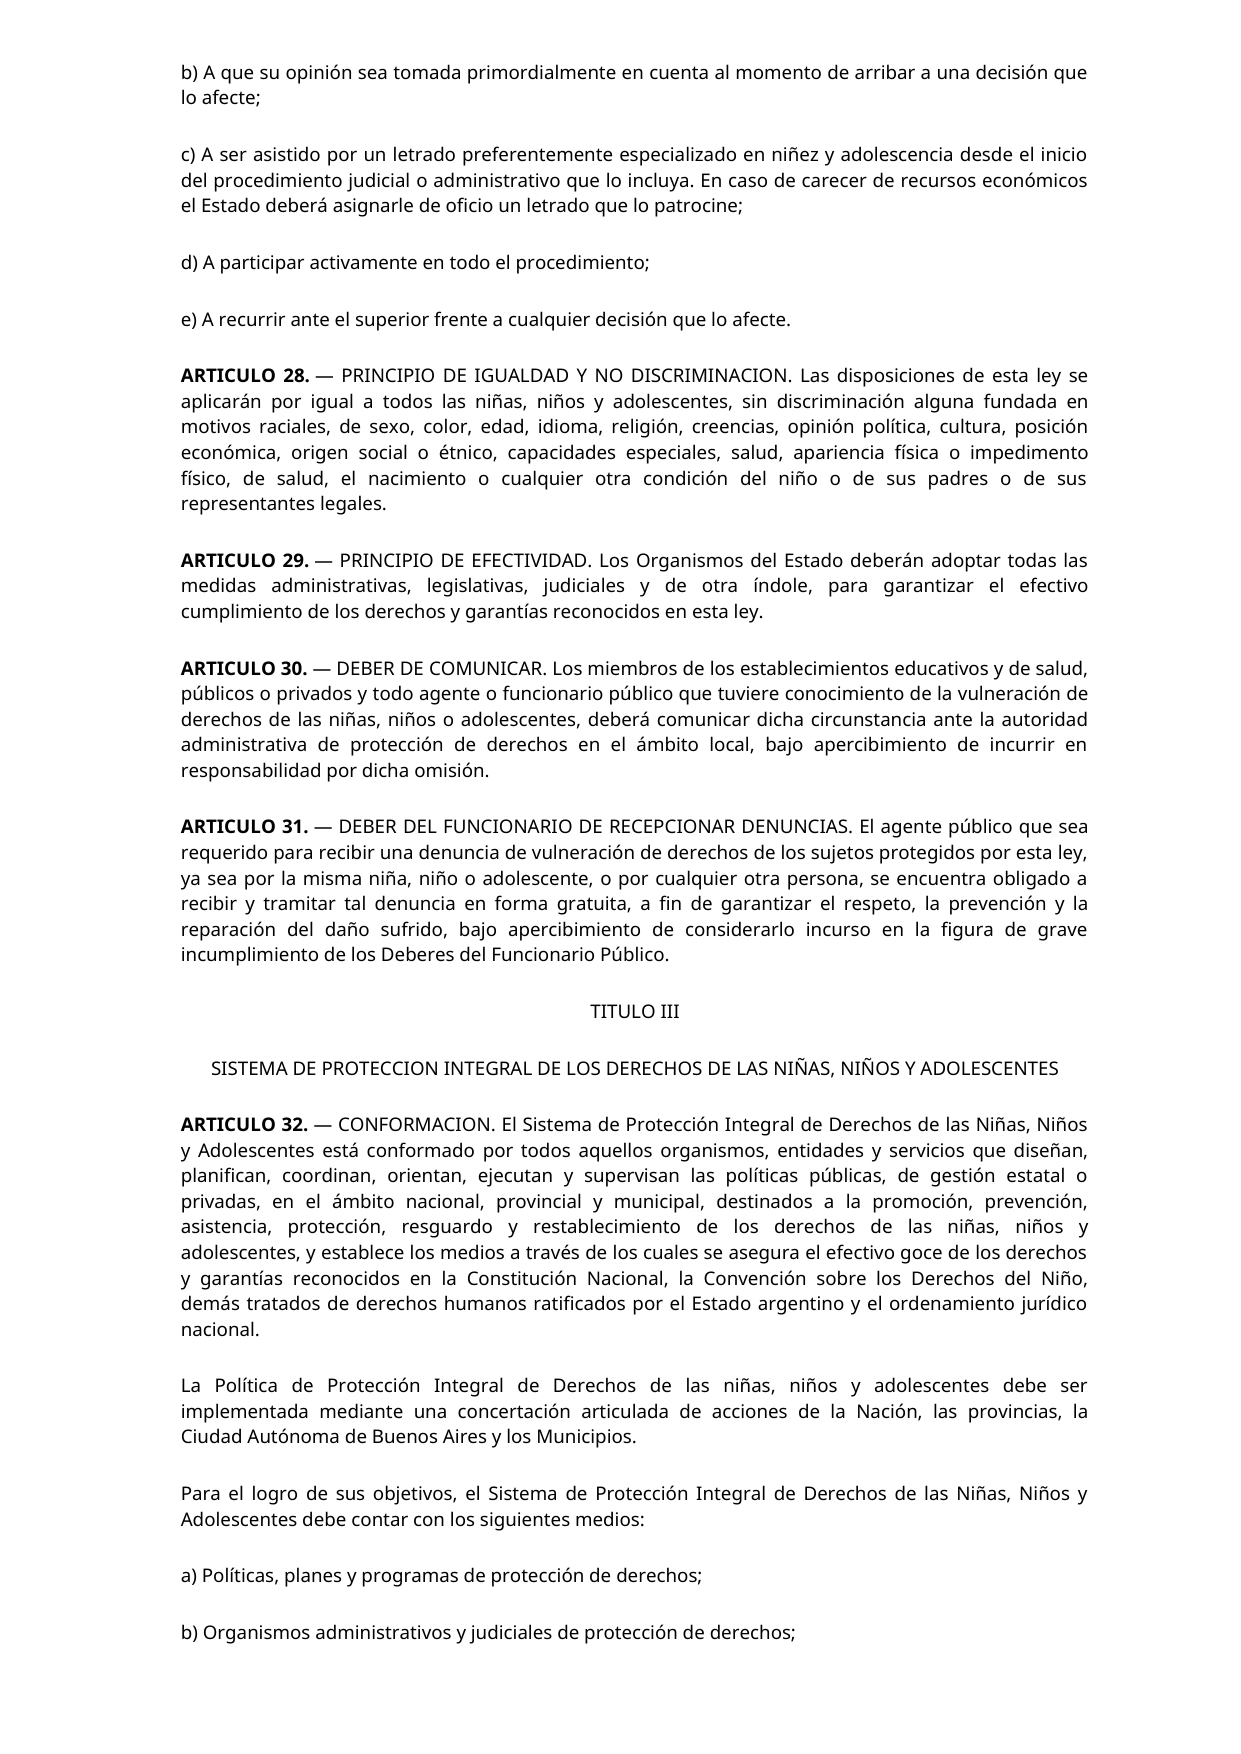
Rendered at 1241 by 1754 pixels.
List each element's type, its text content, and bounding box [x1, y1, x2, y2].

text ARTICULO 31. — DEBER DEL FUNCIONARIO DE RECEPCIONAR DENUNCIAS. El agente público que sea requerido para recibir una denuncia de vulneración de derechos de los sujetos protegidos por esta ley, ya sea por la misma niña, niño o adolescente, o por cualquier otra persona, se encuentra obligado a recibir y tramitar tal denuncia en forma gratuita, a fin de garantizar el respeto, la prevención y la reparación del daño sufrido, bajo apercibimiento de considerarlo incurso en la figura de grave incumplimiento de los Deberes del Funcionario Público. [181, 814, 1089, 967]
text SISTEMA DE PROTECCION INTEGRAL DE LOS DERECHOS DE LAS NIÑAS, NIÑOS Y ADOLESCENTES [181, 1055, 1089, 1080]
text b) Organismos administrativos y judiciales de protección de derechos; [181, 1619, 1089, 1645]
text d) A participar activamente en todo el procedimiento; [181, 249, 1089, 275]
text c) A ser asistido por un letrado preferentemente especializado en niñez y adolescencia desde el inicio del procedimiento judicial o administrativo que lo incluya. En caso de carecer de recursos económicos el Estado deberá asignarle de oficio un letrado que lo patrocine; [181, 141, 1089, 218]
text e) A recurrir ante el superior frente a cualquier decisión que lo afecte. [181, 306, 1089, 331]
text ARTICULO 29. — PRINCIPIO DE EFECTIVIDAD. Los Organismos del Estado deberán adoptar todas las medidas administrativas, legislativas, judiciales y de otra índole, para garantizar el efectivo cumplimiento de los derechos y garantías reconocidos en esta ley. [181, 547, 1089, 624]
text ARTICULO 28. — PRINCIPIO DE IGUALDAD Y NO DISCRIMINACION. Las disposiciones de esta ley se aplicarán por igual a todos las niñas, niños y adolescentes, sin discriminación alguna fundada en motivos raciales, de sexo, color, edad, idioma, religión, creencias, opinión política, cultura, posición económica, origen social o étnico, capacidades especiales, salud, apariencia física o impedimento físico, de salud, el nacimiento o cualquier otra condición del niño o de sus padres o de sus representantes legales. [181, 363, 1089, 516]
text a) Políticas, planes y programas de protección de derechos; [181, 1563, 1089, 1588]
text La Política de Protección Integral de Derechos de las niñas, niños y adolescentes debe ser implementada mediante una concertación articulada de acciones de la Nación, las provincias, la Ciudad Autónoma de Buenos Aires y los Municipios. [181, 1373, 1089, 1449]
text ARTICULO 32. — CONFORMACION. El Sistema de Protección Integral de Derechos de las Niñas, Niños y Adolescentes está conformado por todos aquellos organismos, entidades y servicios que diseñan, planifican, coordinan, orientan, ejecutan y supervisan las políticas públicas, de gestión estatal o privadas, en el ámbito nacional, provincial y municipal, destinados a la promoción, prevención, asistencia, protección, resguardo y restablecimiento de los derechos de las niñas, niños y adolescentes, y establece los medios a través de los cuales se asegura el efectivo goce de los derechos y garantías reconocidos en la Constitución Nacional, la Convención sobre los Derechos del Niño, demás tratados de derechos humanos ratificados por el Estado argentino y el ordenamiento jurídico nacional. [181, 1112, 1089, 1341]
text ARTICULO 30. — DEBER DE COMUNICAR. Los miembros de los establecimientos educativos y de salud, públicos o privados y todo agente o funcionario público que tuviere conocimiento de la vulneración de derechos de las niñas, niños o adolescentes, deberá comunicar dicha circunstancia ante la autoridad administrativa de protección de derechos en el ámbito local, bajo apercibimiento de incurrir en responsabilidad por dicha omisión. [181, 655, 1089, 782]
text Para el logro de sus objetivos, el Sistema de Protección Integral de Derechos de las Niñas, Niños y Adolescentes debe contar con los siguientes medios: [181, 1480, 1089, 1531]
text TITULO III [181, 998, 1089, 1024]
text b) A que su opinión sea tomada primordialmente en cuenta al momento de arribar a una decisión que lo afecte; [181, 59, 1089, 110]
